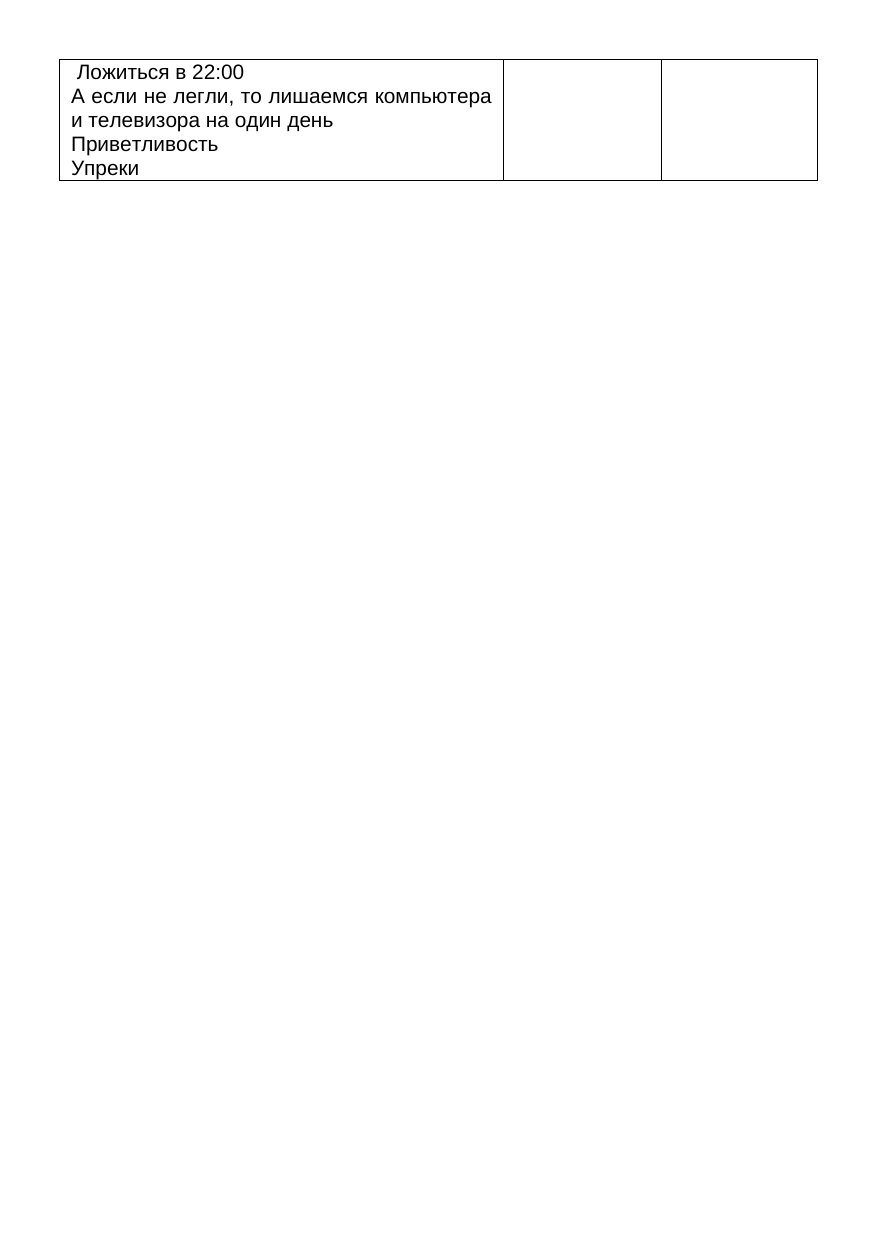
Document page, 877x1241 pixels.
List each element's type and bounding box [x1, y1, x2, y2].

table_cell [662, 60, 817, 180]
table_cell [504, 60, 661, 180]
table_cell [60, 60, 503, 180]
